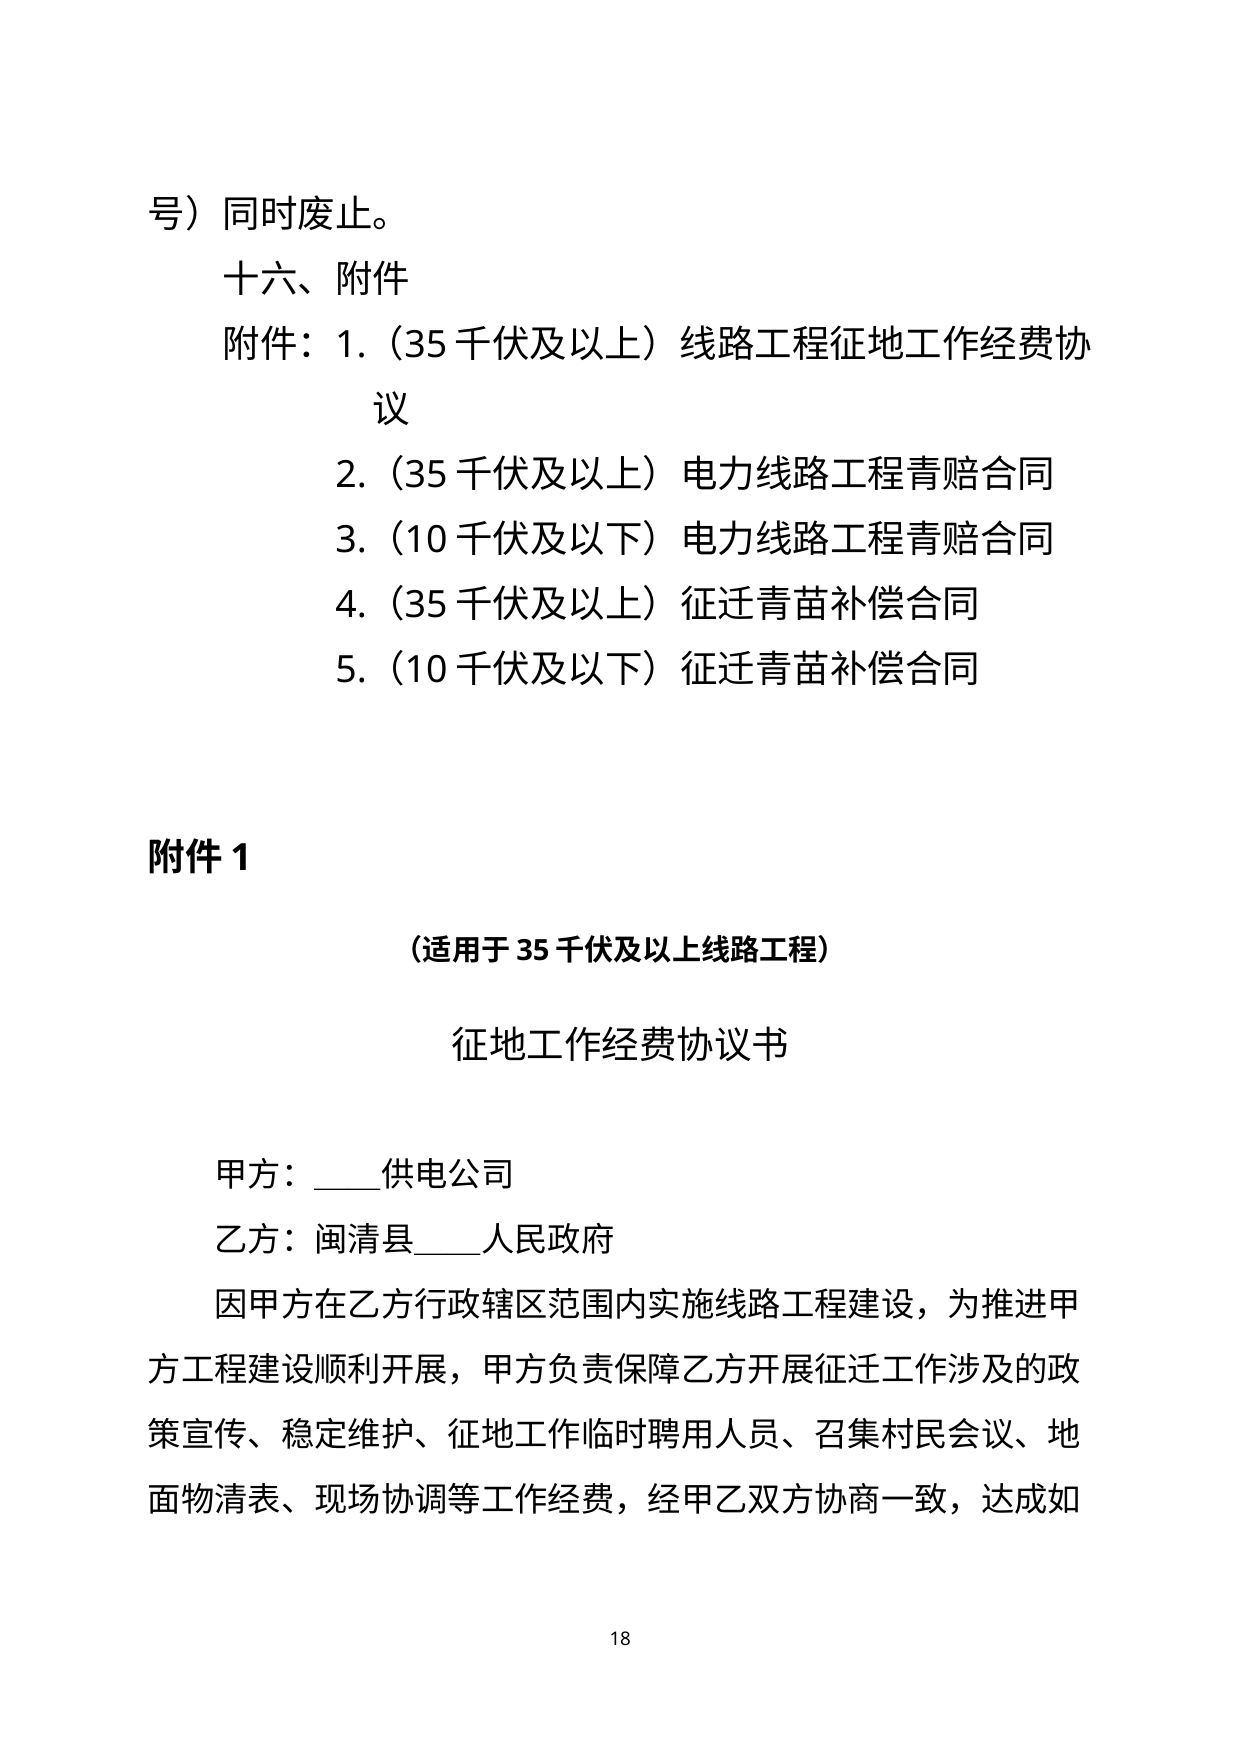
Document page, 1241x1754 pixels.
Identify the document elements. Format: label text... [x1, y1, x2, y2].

text 4.（35千伏及以上）征迁青苗补偿合同 [148, 568, 1092, 633]
text 5.（10千伏及以下）征迁青苗补偿合同 [148, 633, 1092, 698]
text 乙方：闽清县＿＿人民政府 [148, 1205, 1092, 1270]
text 附件1 [148, 822, 1092, 887]
text 2.（35千伏及以上）电力线路工程青赔合同 [148, 438, 1092, 503]
text 甲方：＿＿供电公司 [148, 1140, 1092, 1205]
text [148, 1270, 1092, 1530]
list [148, 178, 1092, 243]
text 十六、附件 [148, 243, 1092, 308]
text 附件：1.（35千伏及以上）线路工程征地工作经费协议 [222, 308, 1092, 438]
text 3.（10千伏及以下）电力线路工程青赔合同 [148, 503, 1092, 568]
text 征地工作经费协议书 [148, 1010, 1092, 1075]
text （适用于35千伏及以上线路工程） [148, 916, 1092, 981]
